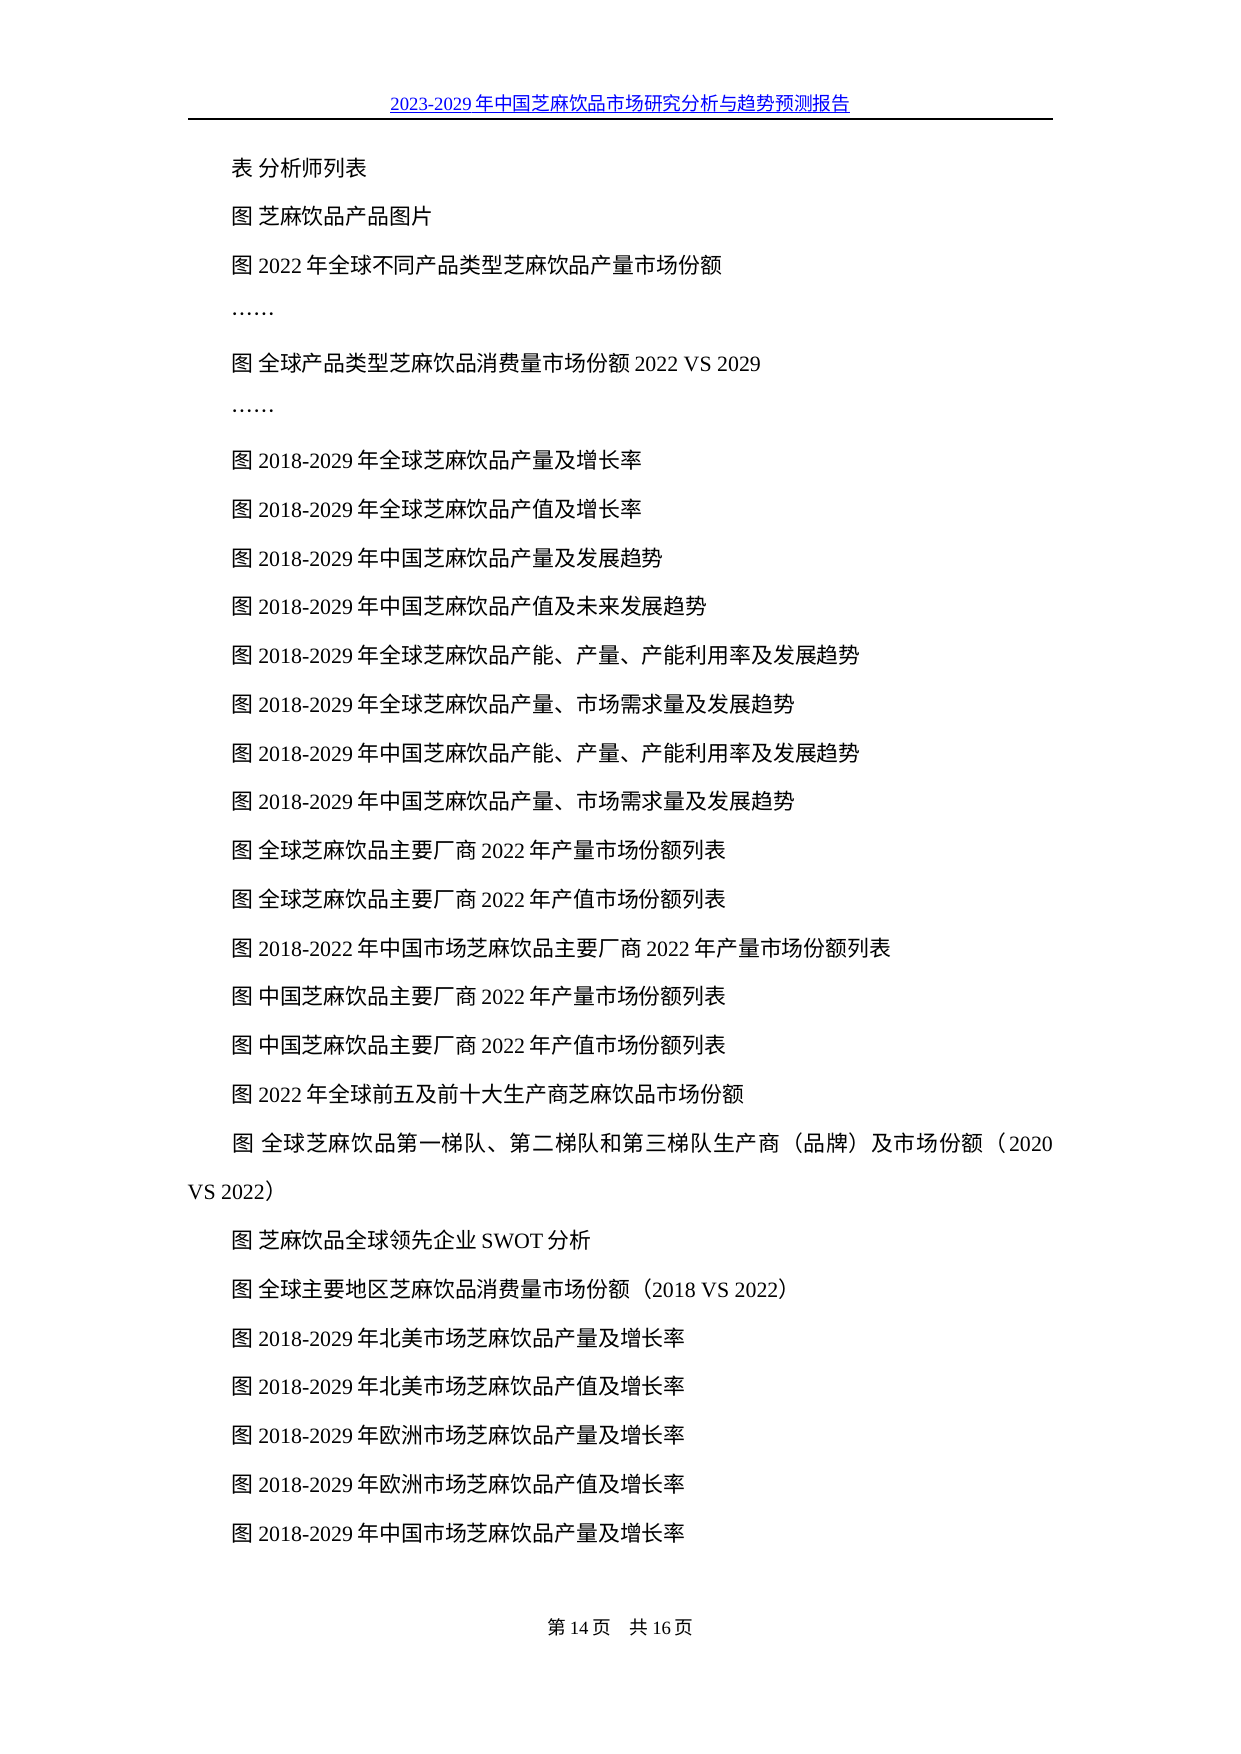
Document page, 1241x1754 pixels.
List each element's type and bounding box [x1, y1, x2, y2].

text [187, 150, 1053, 1548]
